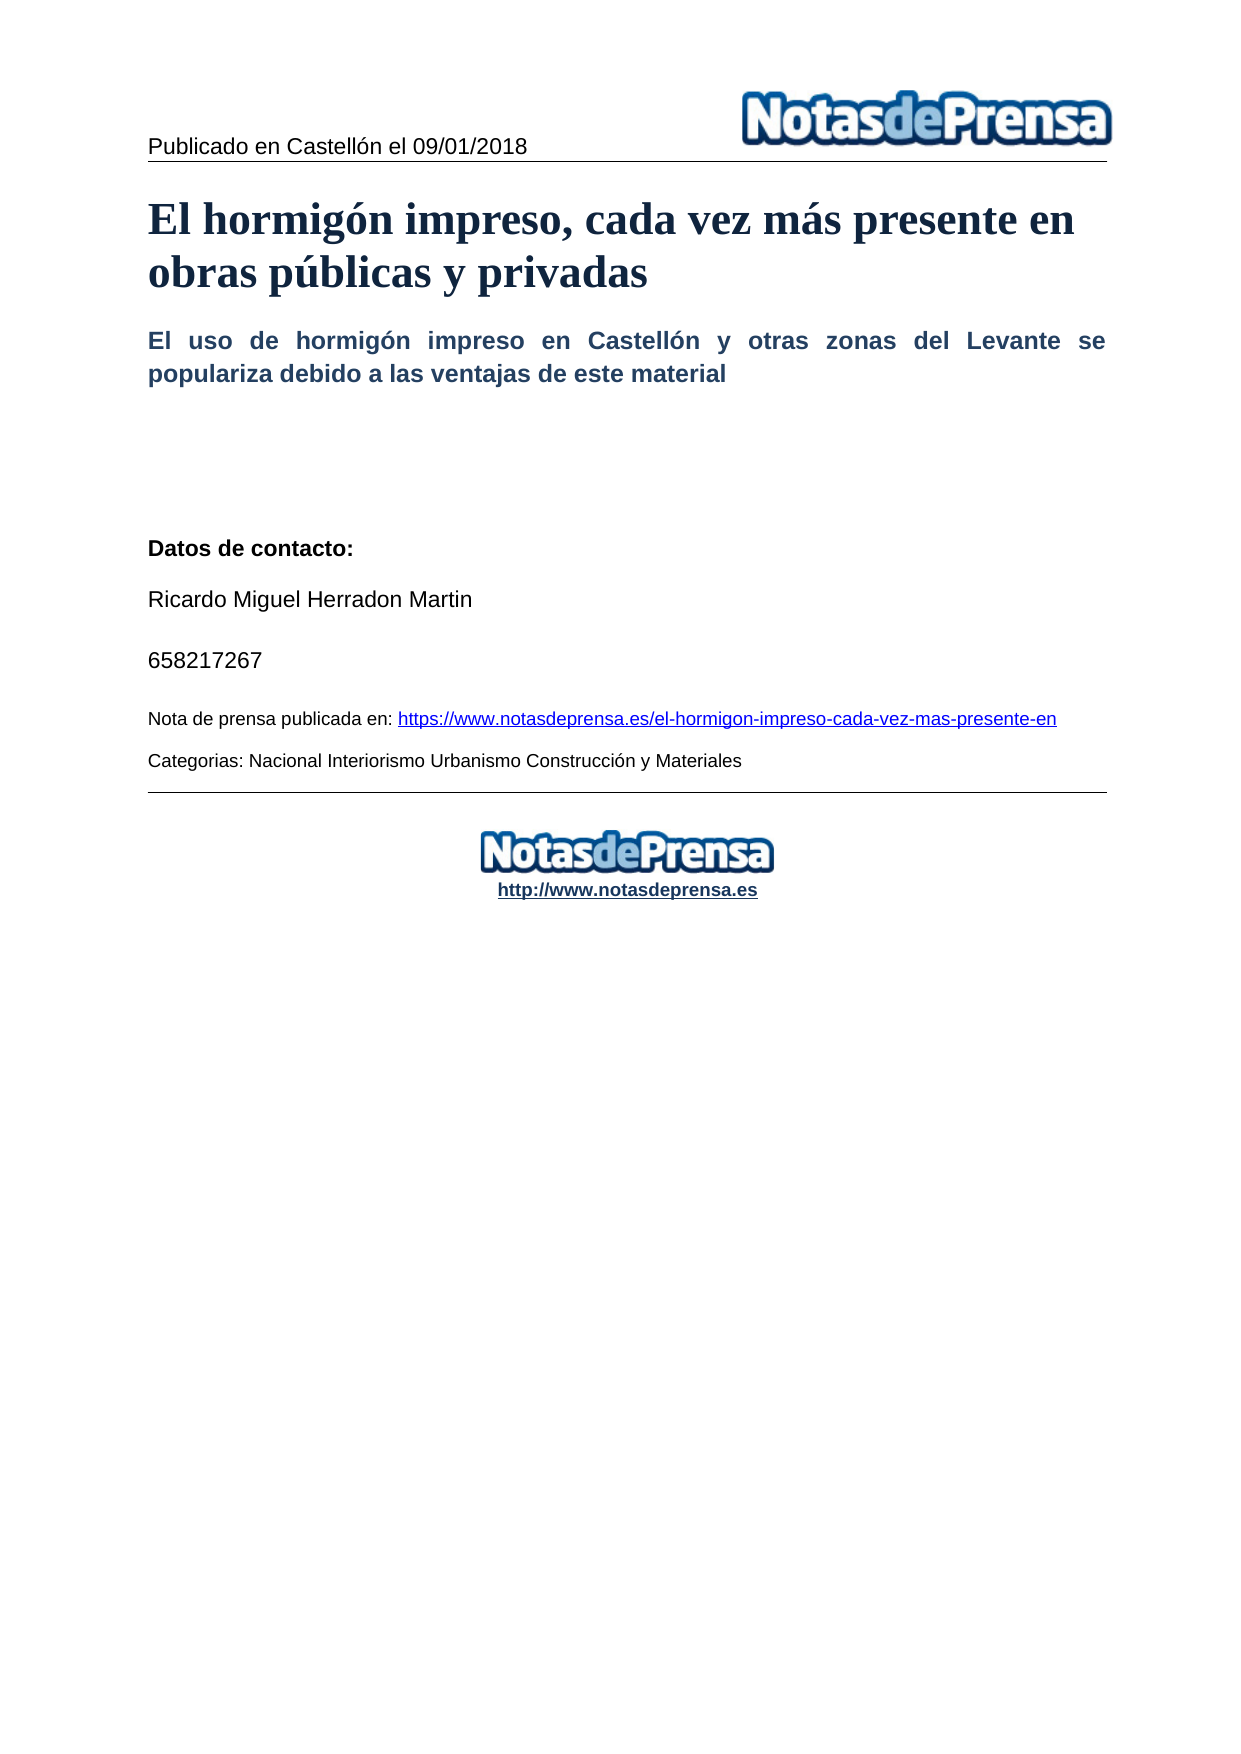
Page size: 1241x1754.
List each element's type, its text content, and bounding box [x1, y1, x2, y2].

picture [742, 90, 1113, 148]
text Nota de prensa publicada en: https://www.notasdeprensa.es/el-hormigon-impreso-cada-vez-mas-presente-en [148, 707, 1107, 729]
text Categorias: Nacional Interiorismo Urbanismo Construcción y Materiales [148, 750, 1107, 771]
text http://www.notasdeprensa.es [148, 879, 1107, 901]
text Publicado en Castellón el 09/01/2018 [148, 133, 1107, 161]
text Ricardo Miguel Herradon Martin [148, 586, 1063, 613]
subtitle El hormigón impreso, cada vez más presente en obras públicas y privadas [148, 192, 1107, 297]
picture [480, 829, 775, 875]
subtitle El uso de hormigón impreso en Castellón y otras zonas del Levante se populariza debido a las ventajas de este material [148, 326, 1107, 388]
text Datos de contacto: [148, 535, 1107, 562]
text 658217267 [148, 647, 1063, 673]
